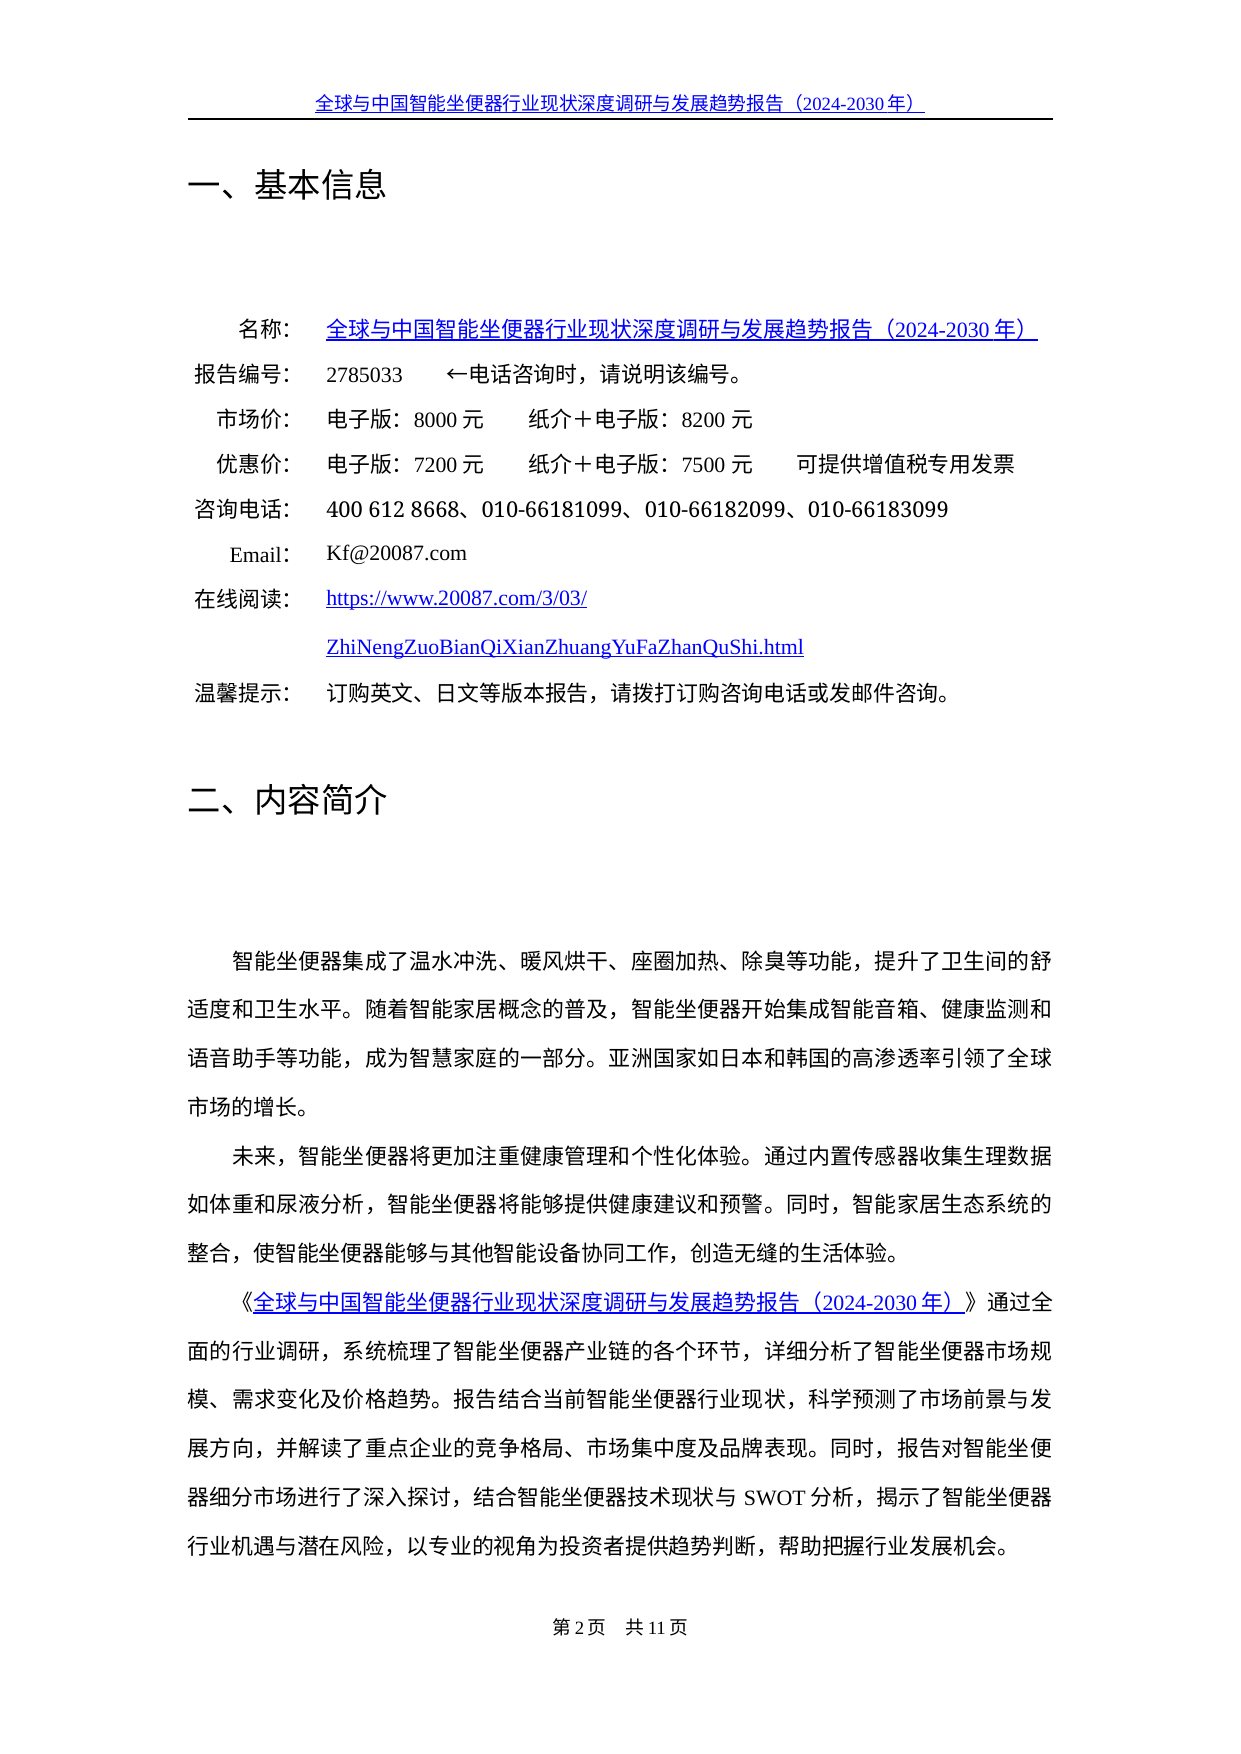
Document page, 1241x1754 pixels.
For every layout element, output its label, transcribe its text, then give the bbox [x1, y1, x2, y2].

table_cell 报告编号： [167, 357, 315, 402]
title 一、基本信息 [187, 150, 1053, 215]
table_cell 温馨提示： [167, 675, 315, 720]
table_cell 市场价： [167, 402, 315, 447]
table_cell 咨询电话： [167, 492, 315, 537]
table_header 名称： [167, 312, 315, 357]
table_cell 优惠价： [167, 447, 315, 492]
table_cell Kf@20087.com [315, 537, 1073, 582]
table_cell 400 612 8668、010-66181099、010-66182099、010-66183099 [315, 492, 1073, 537]
table_cell 2785033 ←电话咨询时，请说明该编号。 [315, 357, 1073, 402]
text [187, 943, 1053, 1561]
table_header 全球与中国智能坐便器行业现状深度调研与发展趋势报告（2024-2030年） [315, 312, 1073, 357]
table_cell 在线阅读： [167, 582, 315, 675]
table_cell 电子版：7200 元 纸介＋电子版：7500 元 可提供增值税专用发票 [315, 447, 1073, 492]
table_cell Email： [167, 537, 315, 582]
title 二、内容简介 [187, 766, 1053, 831]
table_cell 订购英文、日文等版本报告，请拨打订购咨询电话或发邮件咨询。 [315, 675, 1073, 720]
table_cell [315, 582, 1073, 675]
table_cell 电子版：8000 元 纸介＋电子版：8200 元 [315, 402, 1073, 447]
